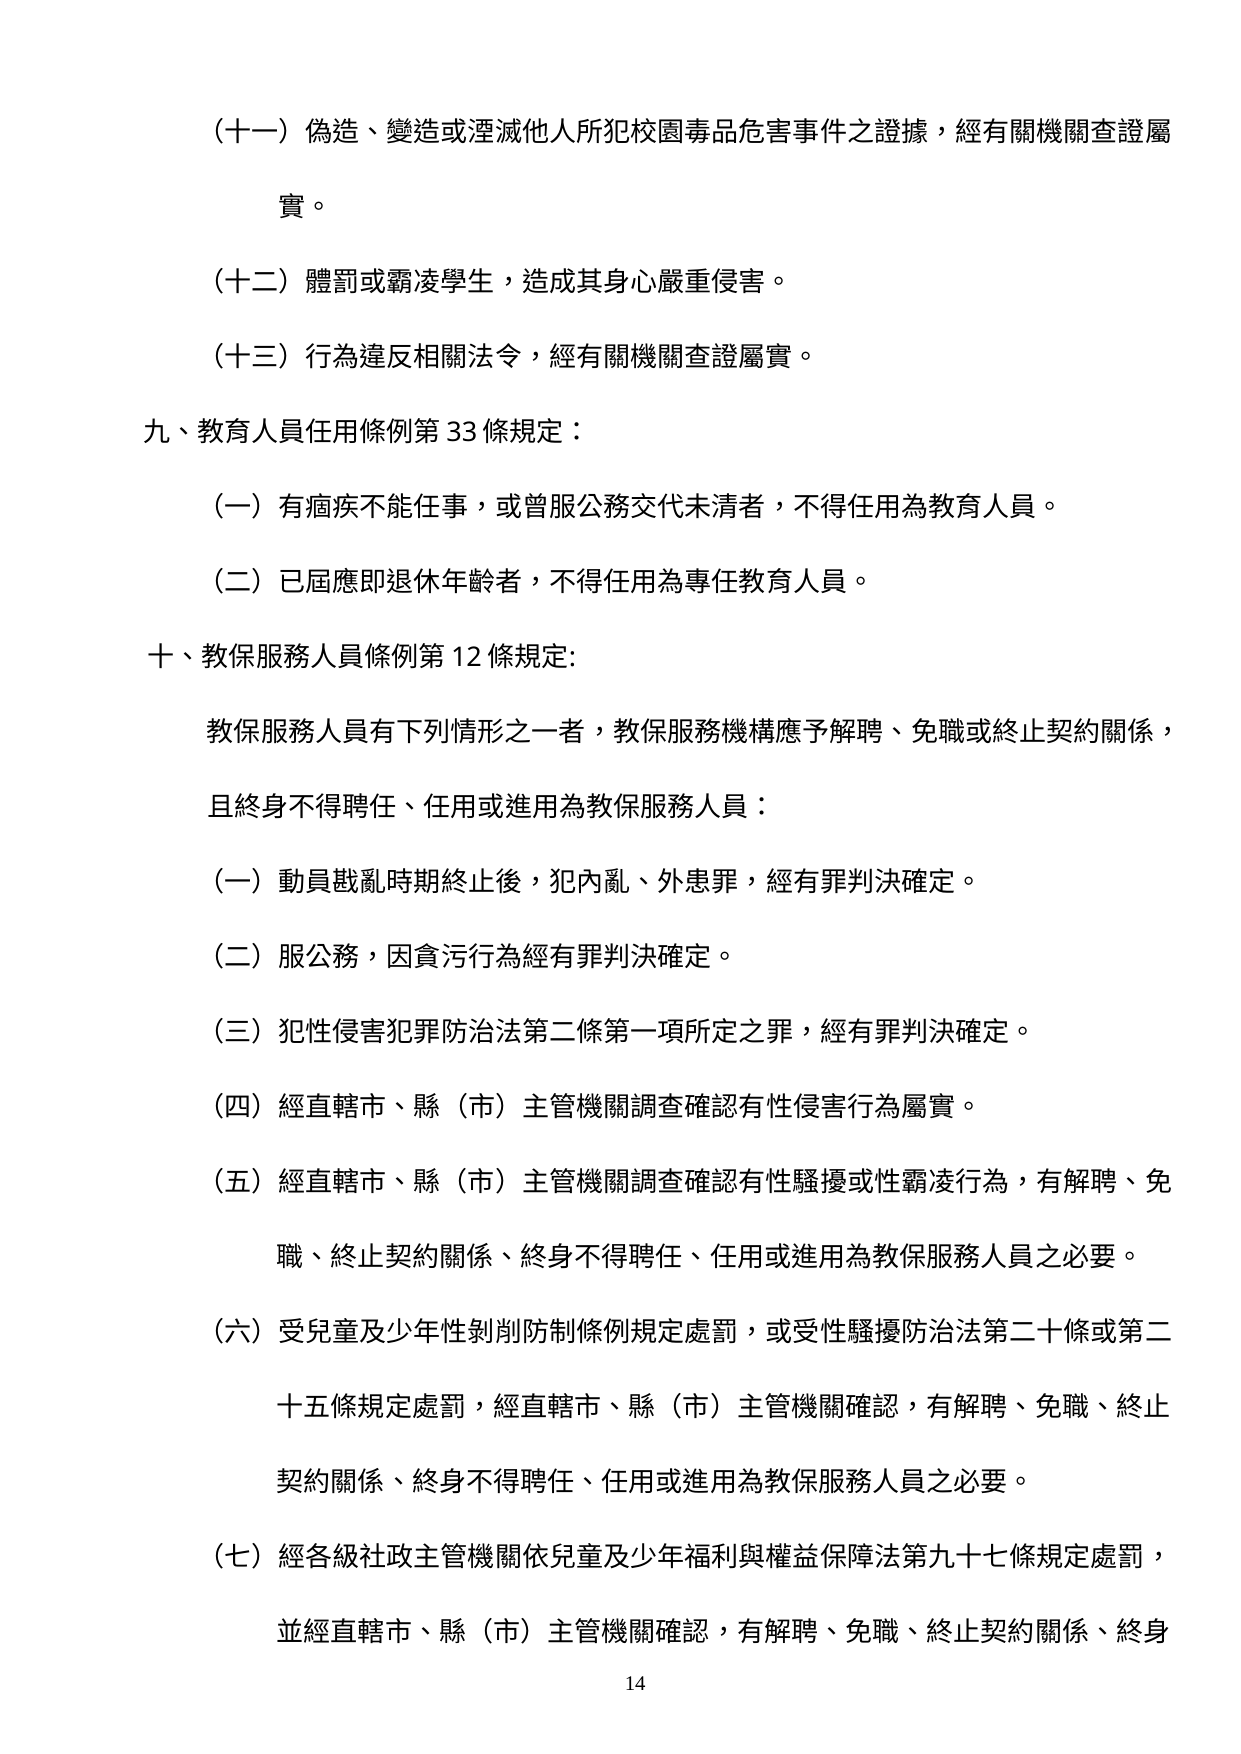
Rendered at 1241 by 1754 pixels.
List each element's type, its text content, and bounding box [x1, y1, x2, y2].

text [197, 1517, 1181, 1667]
text （一）動員戡亂時期終止後，犯內亂、外患罪，經有罪判決確定。 [89, 842, 1181, 917]
text （十一）偽造、變造或湮滅他人所犯校園毒品危害事件之證據，經有關機關查證屬實。 [197, 92, 1181, 242]
text （十三）行為違反相關法令，經有關機關查證屬實。 [197, 317, 1181, 392]
text （一）有痼疾不能任事，或曾服公務交代未清者，不得任用為教育人員。 [89, 467, 1181, 542]
text 十、教保服務人員條例第12條規定: [74, 617, 1181, 692]
text （二）服公務，因貪污行為經有罪判決確定。 [89, 917, 1181, 992]
text （二）已屆應即退休年齡者，不得任用為專任教育人員。 [89, 542, 1181, 617]
text （四）經直轄市、縣（市）主管機關調查確認有性侵害行為屬實。 [89, 1067, 1181, 1142]
text （五）經直轄市、縣（市）主管機關調查確認有性騷擾或性霸凌行為，有解聘、免職、終止契約關係、終身不得聘任、任用或進用為教保服務人員之必要。 [197, 1142, 1181, 1292]
text 教保服務人員有下列情形之一者，教保服務機構應予解聘、免職或終止契約關係，且終身不得聘任、任用或進用為教保服務人員： [207, 692, 1181, 842]
text 九、教育人員任用條例第33條規定： [89, 392, 1181, 467]
text （六）受兒童及少年性剝削防制條例規定處罰，或受性騷擾防治法第二十條或第二十五條規定處罰，經直轄市、縣（市）主管機關確認，有解聘、免職、終止契約關係、終身不得聘任、任用或進用為教保服務人員之必要。 [197, 1292, 1181, 1517]
text （十二）體罰或霸凌學生，造成其身心嚴重侵害。 [197, 242, 1181, 317]
text （三）犯性侵害犯罪防治法第二條第一項所定之罪，經有罪判決確定。 [89, 992, 1181, 1067]
